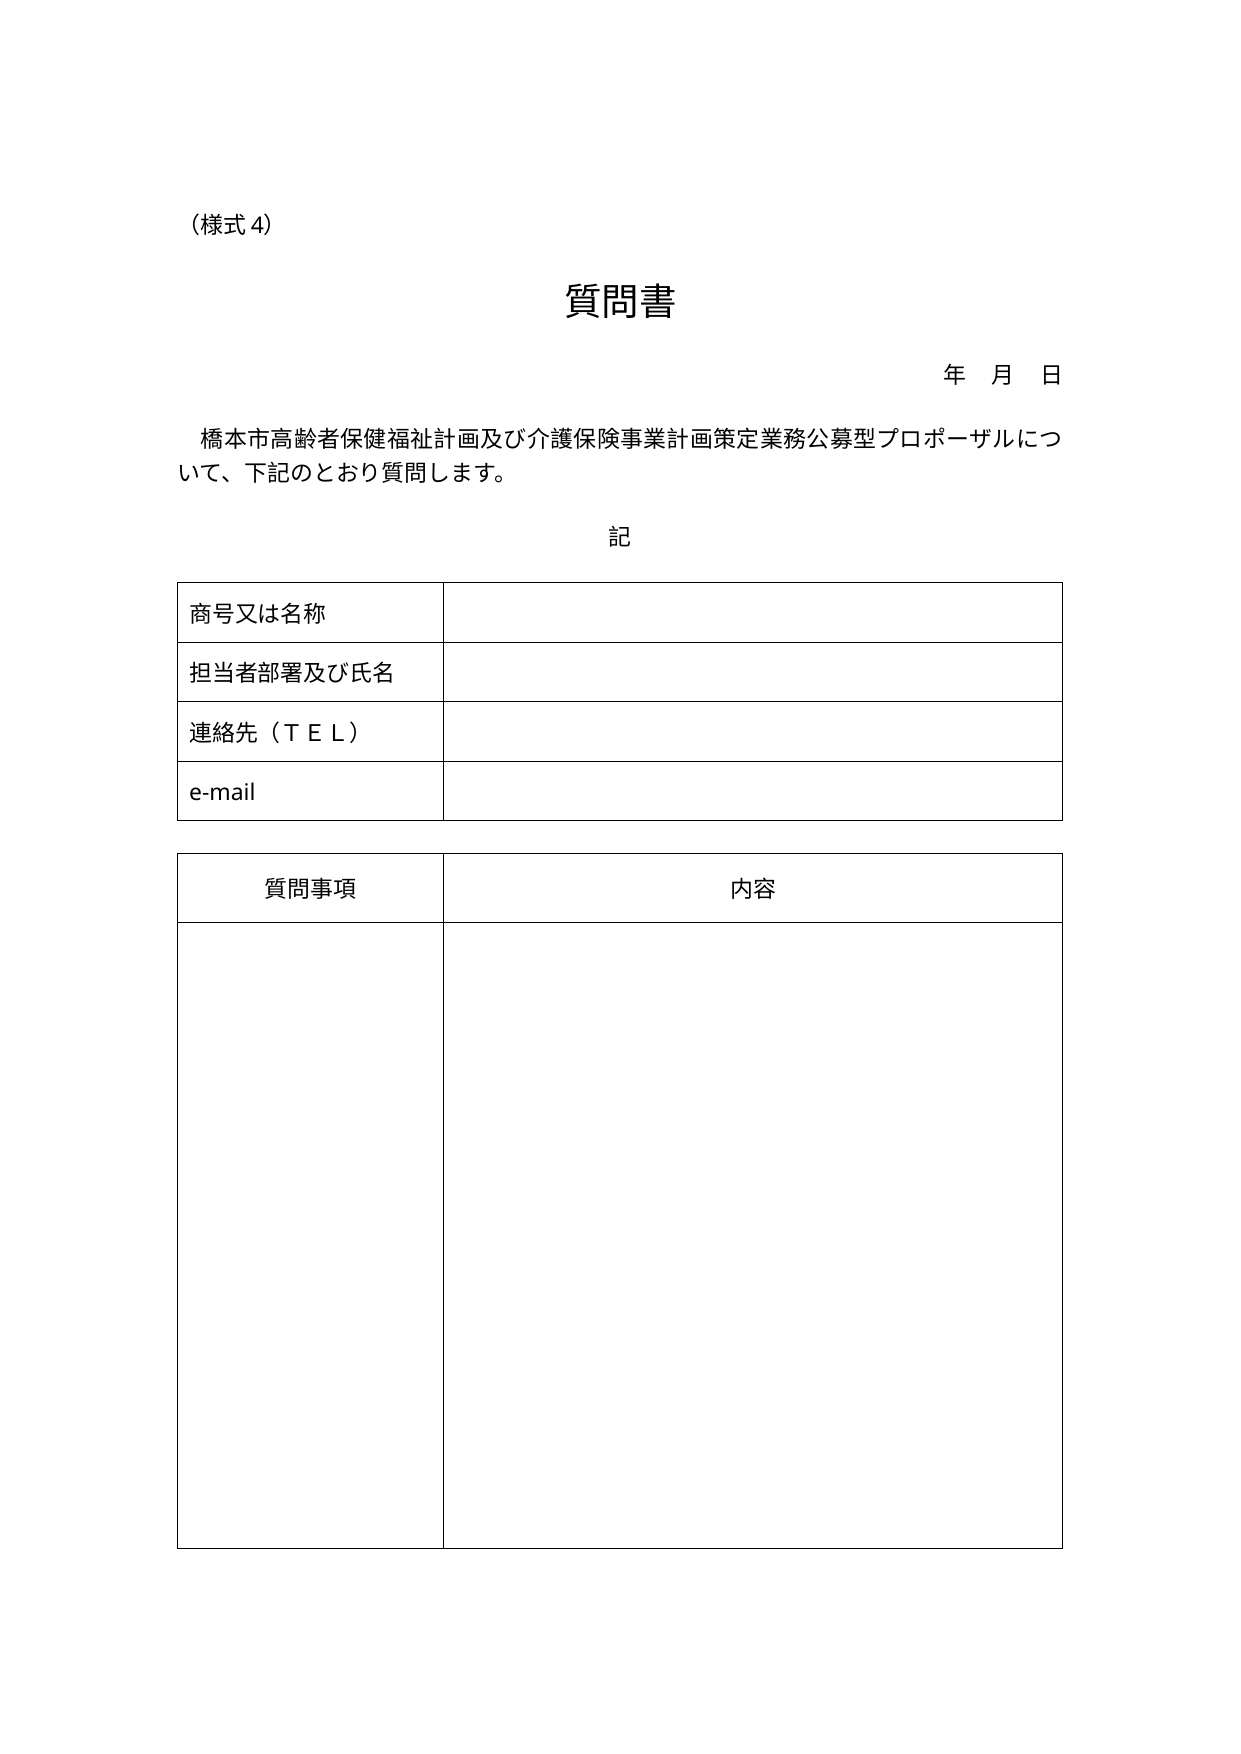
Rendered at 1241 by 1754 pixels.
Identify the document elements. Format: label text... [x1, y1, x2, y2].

text 年 月 日 [177, 357, 1063, 390]
table_cell [444, 923, 1062, 1548]
text 質問書 [177, 271, 1063, 326]
table_cell e-mail [178, 762, 443, 820]
table_cell [178, 923, 443, 1548]
table_cell 連絡先（ＴＥＬ） [178, 702, 443, 761]
subtitle 記 [177, 519, 1063, 552]
table_header 質問事項 [178, 854, 443, 922]
table_header [444, 583, 1062, 642]
table_header 内容 [444, 854, 1062, 922]
table_cell 担当者部署及び氏名 [178, 643, 443, 701]
table_cell [444, 643, 1062, 701]
text 橋本市高齢者保健福祉計画及び介護保険事業計画策定業務公募型プロポーザルについて、下記のとおり質問します。 [177, 421, 1063, 488]
table_header 商号又は名称 [178, 583, 443, 642]
table_cell [444, 762, 1062, 820]
text （様式4） [177, 207, 1063, 240]
table_cell [444, 702, 1062, 761]
